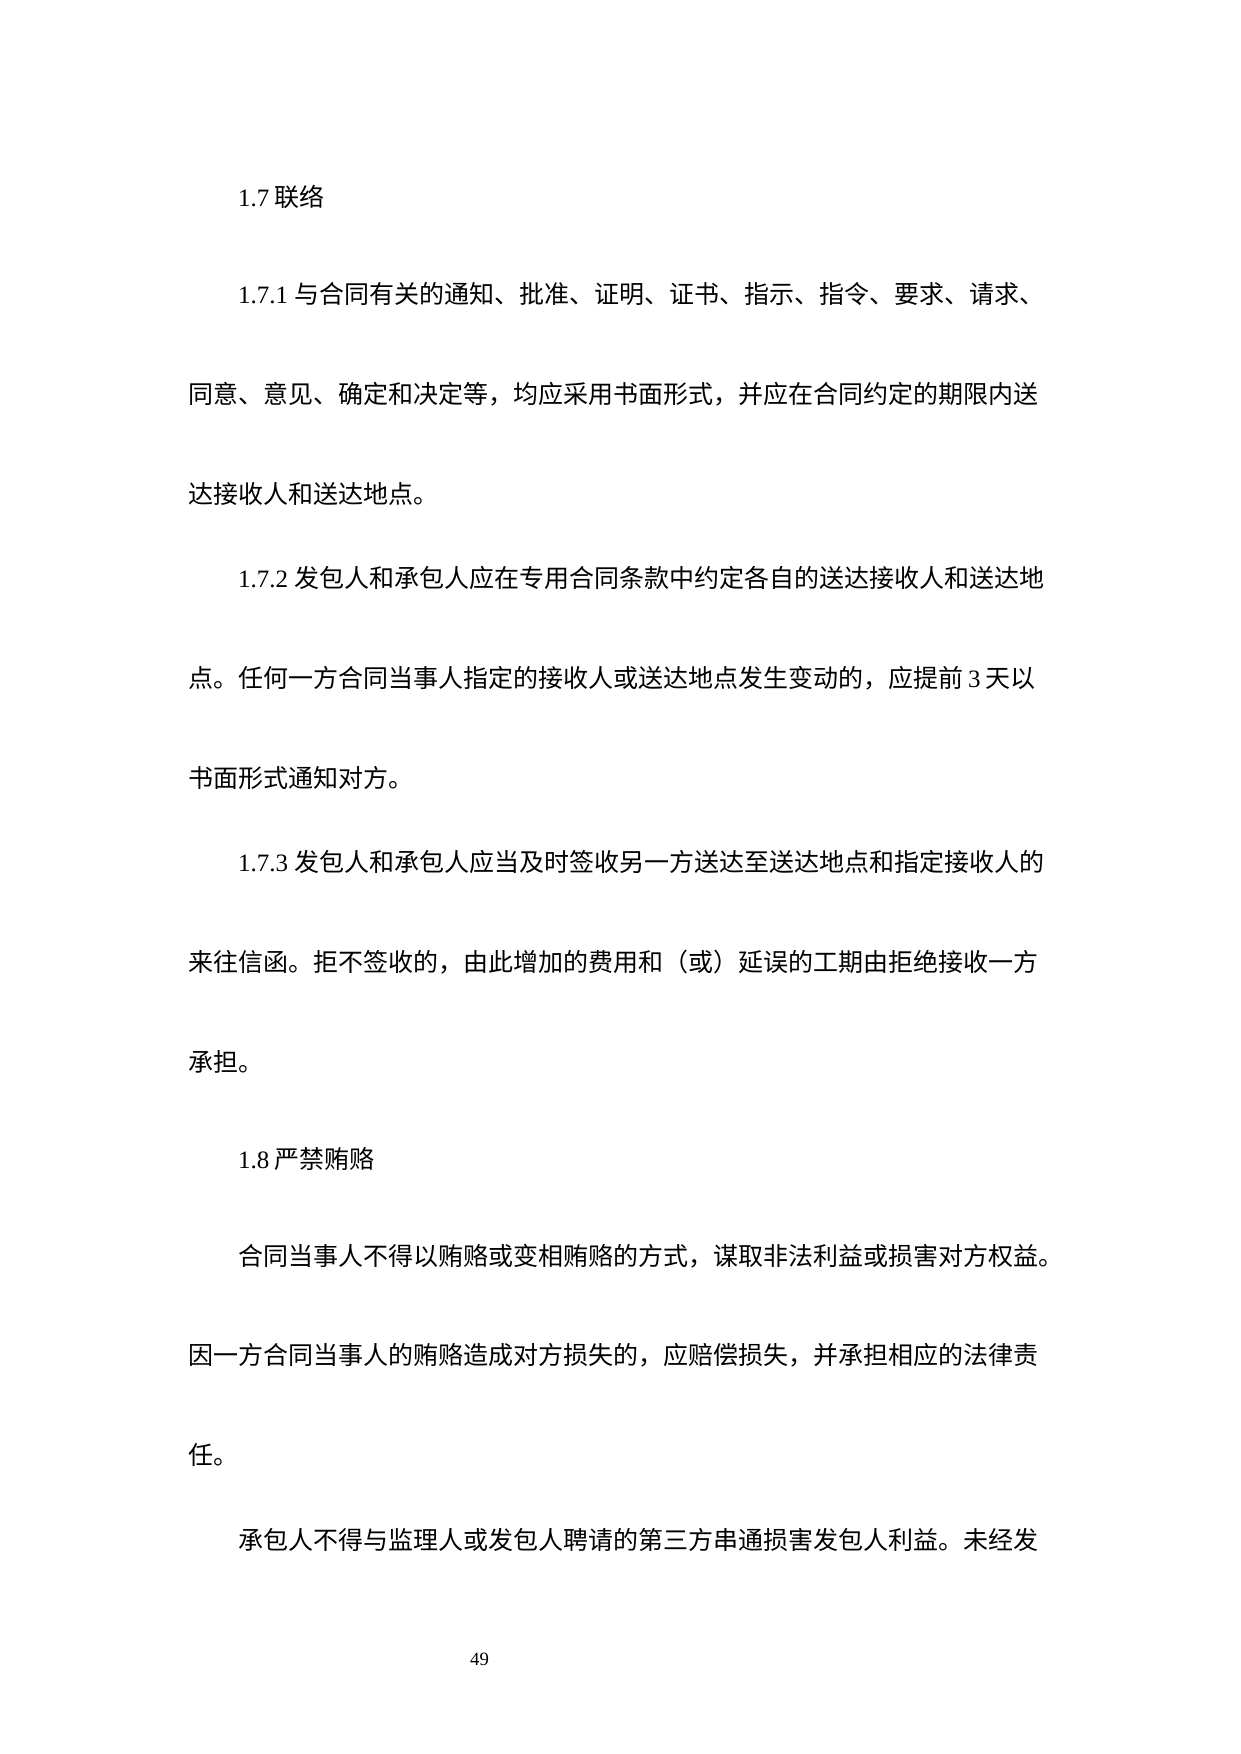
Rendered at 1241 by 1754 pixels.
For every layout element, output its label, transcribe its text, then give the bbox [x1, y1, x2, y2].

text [188, 1505, 1052, 1571]
text 1.7.1 与合同有关的通知、批准、证明、证书、指示、指令、要求、请求、同意、意见、确定和决定等，均应采用书面形式，并应在合同约定的期限内送达接收人和送达地点。 [188, 259, 1052, 525]
subtitle 1.8严禁贿赂 [188, 1124, 1052, 1190]
text 合同当事人不得以贿赂或变相贿赂的方式，谋取非法利益或损害对方权益。因一方合同当事人的贿赂造成对方损失的，应赔偿损失，并承担相应的法律责任。 [188, 1221, 1052, 1487]
subtitle 1.7联络 [188, 162, 1052, 229]
text 1.7.3 发包人和承包人应当及时签收另一方送达至送达地点和指定接收人的来往信函。拒不签收的，由此增加的费用和（或）延误的工期由拒绝接收一方承担。 [188, 827, 1052, 1093]
text 1.7.2 发包人和承包人应在专用合同条款中约定各自的送达接收人和送达地点。任何一方合同当事人指定的接收人或送达地点发生变动的，应提前3天以书面形式通知对方。 [188, 543, 1052, 809]
